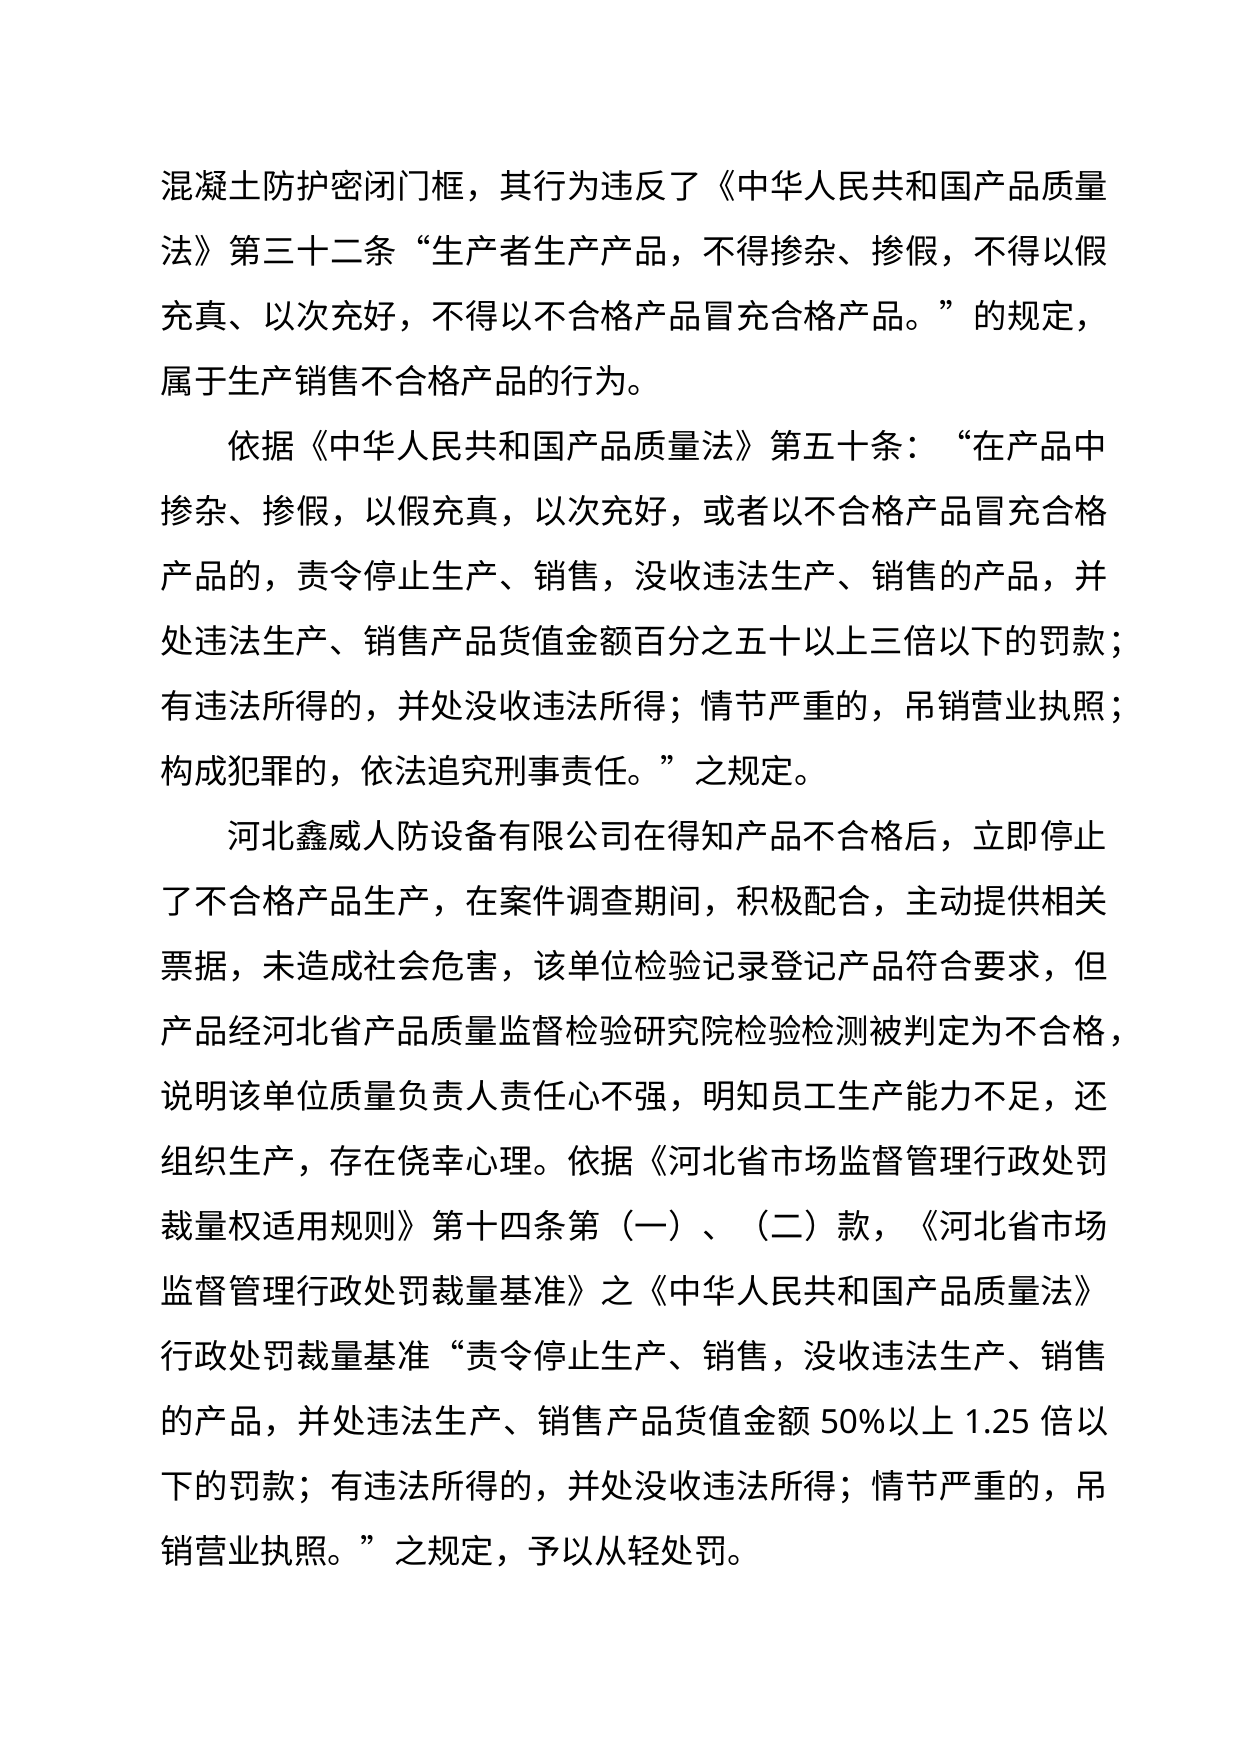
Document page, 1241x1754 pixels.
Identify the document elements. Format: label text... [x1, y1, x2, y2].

list 依据《中华人民共和国产品质量法》第五十条：“在产品中掺杂、掺假，以假充真，以次充好，或者以不合格产品冒充合格产品的，责令停止生产、销售，没收违法生产、销售的产品，并处违法生产、销售产品货值金额百分之五十以上三倍以下的罚款；有违法所得的，并处没收违法所得；情节严重的，吊销营业执照；构成犯罪的，依法追究刑事责任。”之规定。 [161, 412, 1108, 802]
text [161, 152, 1108, 412]
list 河北鑫威人防设备有限公司在得知产品不合格后，立即停止了不合格产品生产，在案件调查期间，积极配合，主动提供相关票据，未造成社会危害，该单位检验记录登记产品符合要求，但产品经河北省产品质量监督检验研究院检验检测被判定为不合格，说明该单位质量负责人责任心不强，明知员工生产能力不足，还组织生产，存在侥幸心理。依据《河北省市场监督管理行政处罚裁量权适用规则》第十四条第（一）、（二）款，《河北省市场监督管理行政处罚裁量基准》之《中华人民共和国产品质量法》行政处罚裁量基准“责令停止生产、销售，没收违法生产、销售的产品，并处违法生产、销售产品货值金额50%以上 1.25 倍以下的罚款；有违法所得的，并处没收违法所得；情节严重的，吊销营业执照。”之规定，予以从轻处罚。 [161, 802, 1108, 1582]
